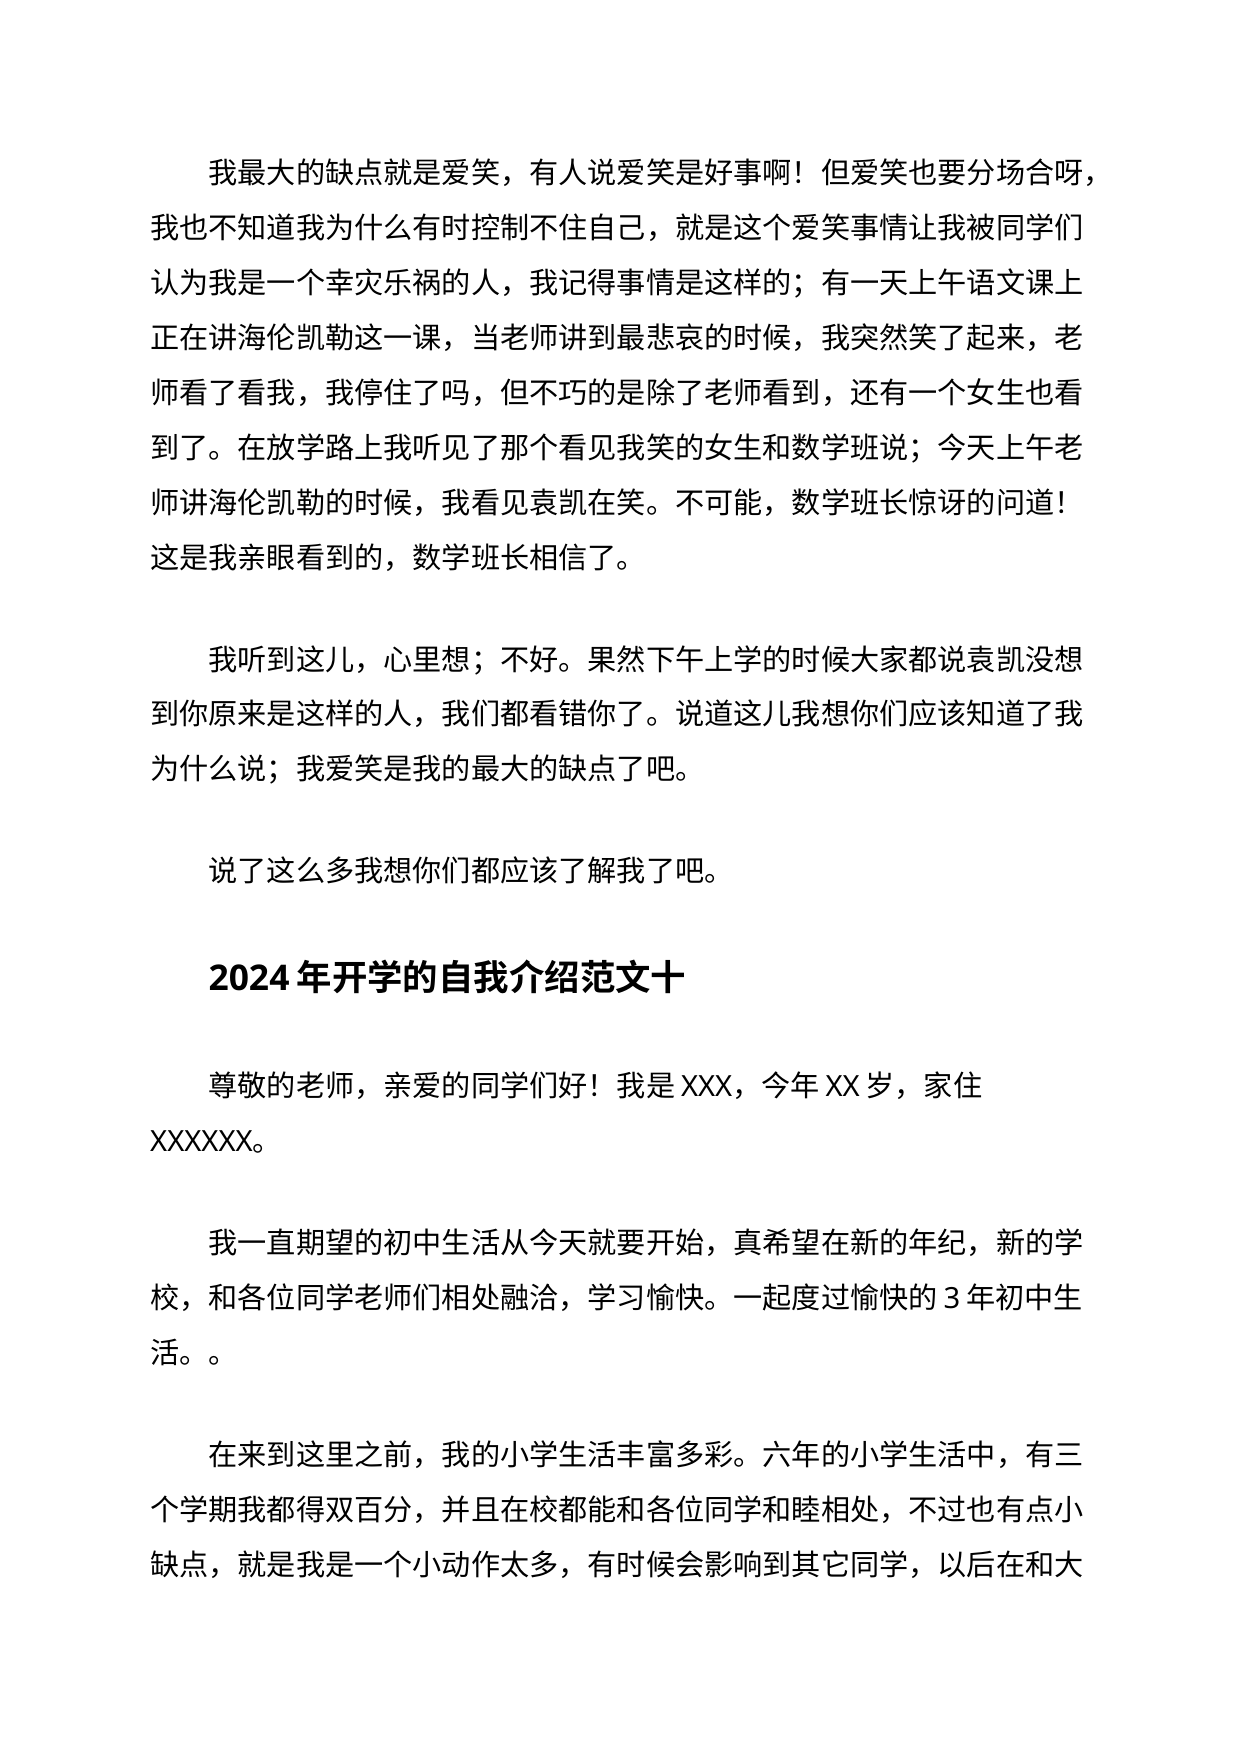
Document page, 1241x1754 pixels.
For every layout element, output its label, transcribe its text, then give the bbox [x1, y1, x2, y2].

text 2024年开学的自我介绍范文十 [150, 949, 1090, 1001]
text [150, 1432, 1090, 1584]
text 我最大的缺点就是爱笑，有人说爱笑是好事啊！但爱笑也要分场合呀，我也不知道我为什么有时控制不住自己，就是这个爱笑事情让我被同学们认为我是一个幸灾乐祸的人，我记得事情是这样的；有一天上午语文课上正在讲海伦凯勒这一课，当老师讲到最悲哀的时候，我突然笑了起来，老师看了看我，我停住了吗，但不巧的是除了老师看到，还有一个女生也看到了。在放学路上我听见了那个看见我笑的女生和数学班说；今天上午老师讲海伦凯勒的时候，我看见袁凯在笑。不可能，数学班长惊讶的问道！这是我亲眼看到的，数学班长相信了。 [150, 150, 1090, 577]
text 说了这么多我想你们都应该了解我了吧。 [150, 848, 1090, 890]
text 我听到这儿，心里想；不好。果然下午上学的时候大家都说袁凯没想到你原来是这样的人，我们都看错你了。说道这儿我想你们应该知道了我为什么说；我爱笑是我的最大的缺点了吧。 [150, 636, 1090, 788]
text 我一直期望的初中生活从今天就要开始，真希望在新的年纪，新的学校，和各位同学老师们相处融洽，学习愉快。一起度过愉快的3年初中生活。。 [150, 1220, 1090, 1372]
text 尊敬的老师，亲爱的同学们好！我是XXX，今年XX岁，家住XXXXXX。 [150, 1063, 1090, 1160]
